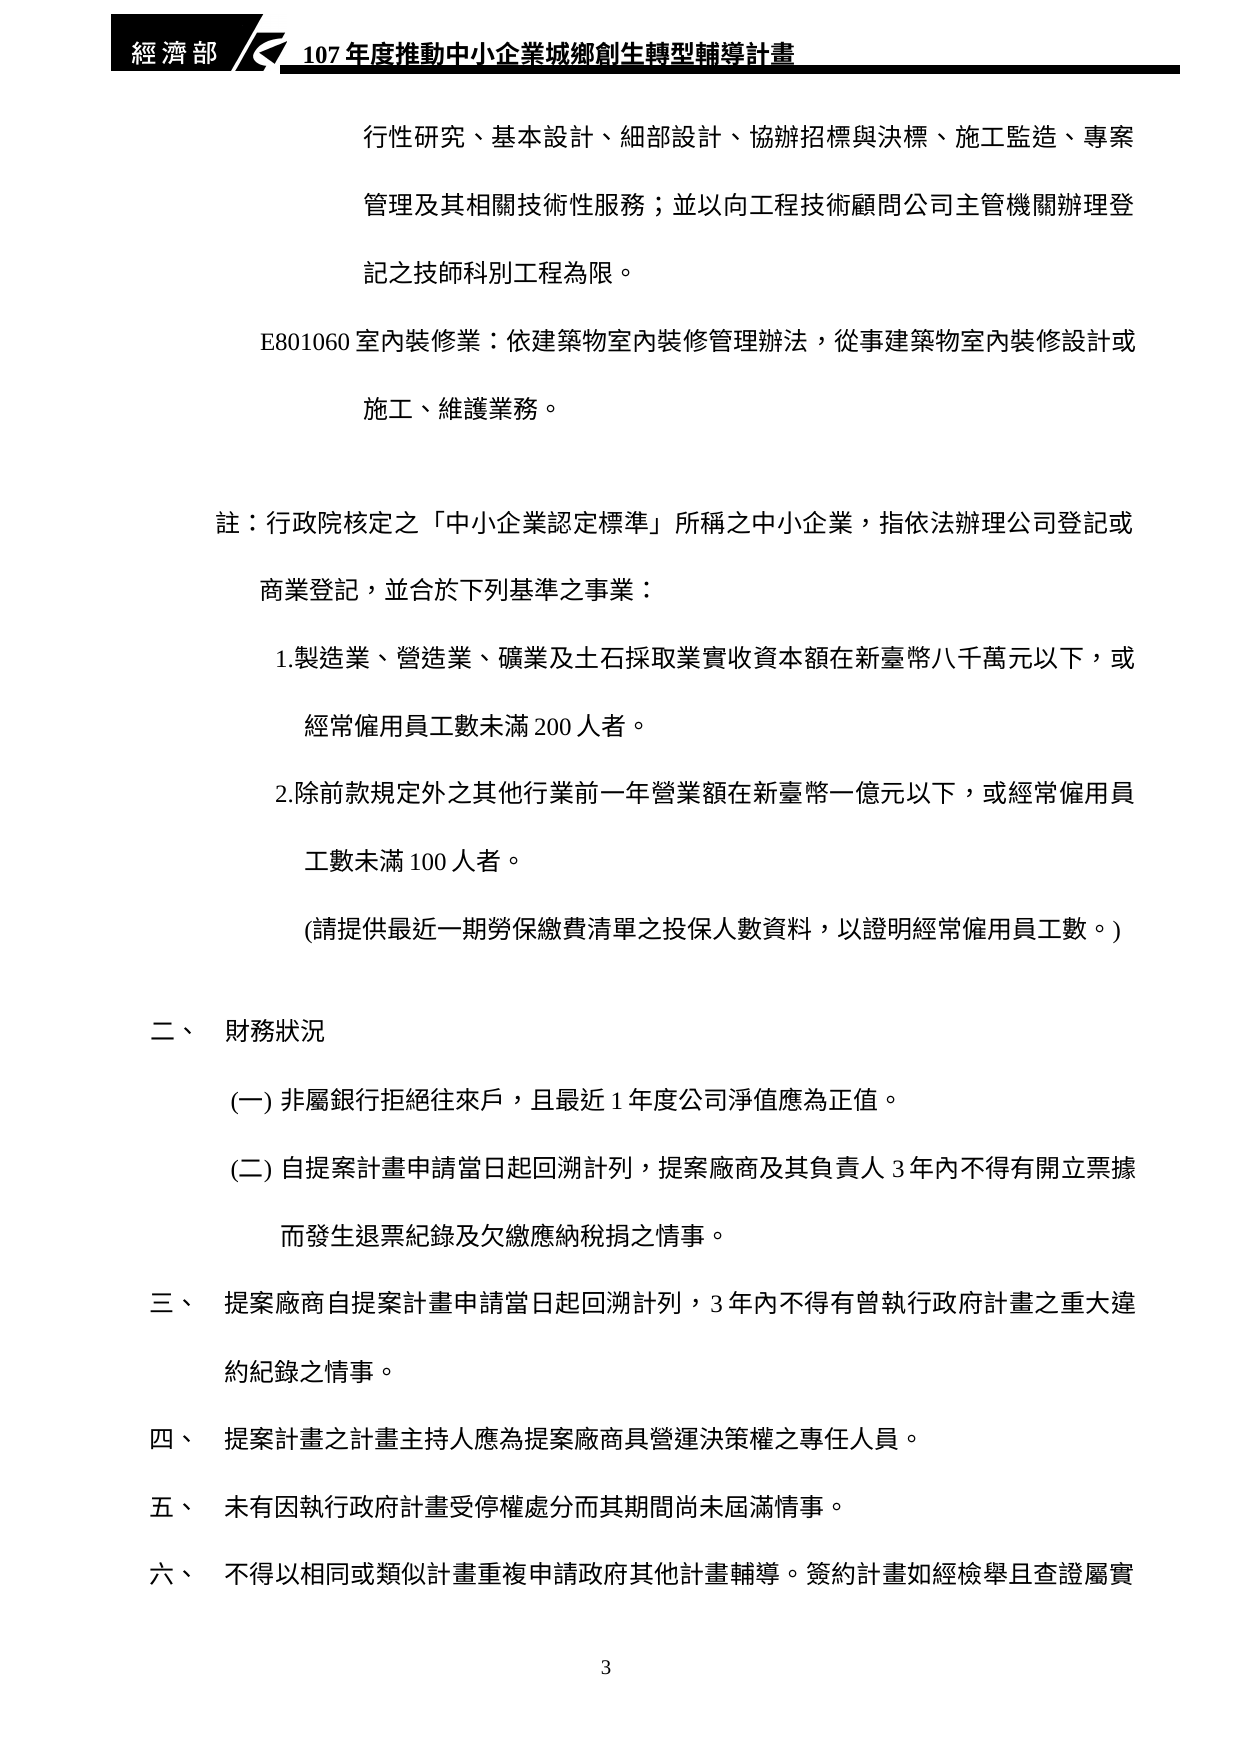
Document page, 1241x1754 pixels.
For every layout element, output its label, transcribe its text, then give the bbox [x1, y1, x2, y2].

subtitle 2.除前款規定外之其他行業前一年營業額在新臺幣一億元以下，或經常僱用員工數未滿100人者。 [275, 759, 1137, 895]
subtitle 1.製造業、營造業、礦業及土石採取業實收資本額在新臺幣八千萬元以下，或經常僱用員工數未滿200人者。 [275, 623, 1137, 759]
subtitle 註：行政院核定之「中小企業認定標準」所稱之中小企業，指依法辦理公司登記或商業登記，並合於下列基準之事業： [215, 488, 1137, 623]
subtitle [260, 102, 1137, 305]
subtitle 提案廠商自提案計畫申請當日起回溯計列，3年內不得有曾執行政府計畫之重大違約紀錄之情事。 [149, 1269, 1137, 1404]
subtitle 提案計畫之計畫主持人應為提案廠商具營運決策權之專任人員。 [149, 1404, 1137, 1472]
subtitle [149, 1540, 1137, 1608]
subtitle E801060室內裝修業：依建築物室內裝修管理辦法，從事建築物室內裝修設計或施工、維護業務。 [260, 305, 1137, 441]
subtitle (請提供最近一期勞保繳費清單之投保人數資料，以證明經常僱用員工數。) [304, 895, 1137, 963]
list 自提案計畫申請當日起回溯計列，提案廠商及其負責人3年內不得有開立票據而發生退票紀錄及欠繳應納稅捐之情事。 [230, 1133, 1137, 1269]
picture [111, 14, 287, 71]
subtitle 財務狀況 [150, 997, 1137, 1065]
subtitle 未有因執行政府計畫受停權處分而其期間尚未屆滿情事。 [149, 1472, 1137, 1540]
list 非屬銀行拒絕往來戶，且最近1年度公司淨值應為正值。 [230, 1065, 1137, 1133]
